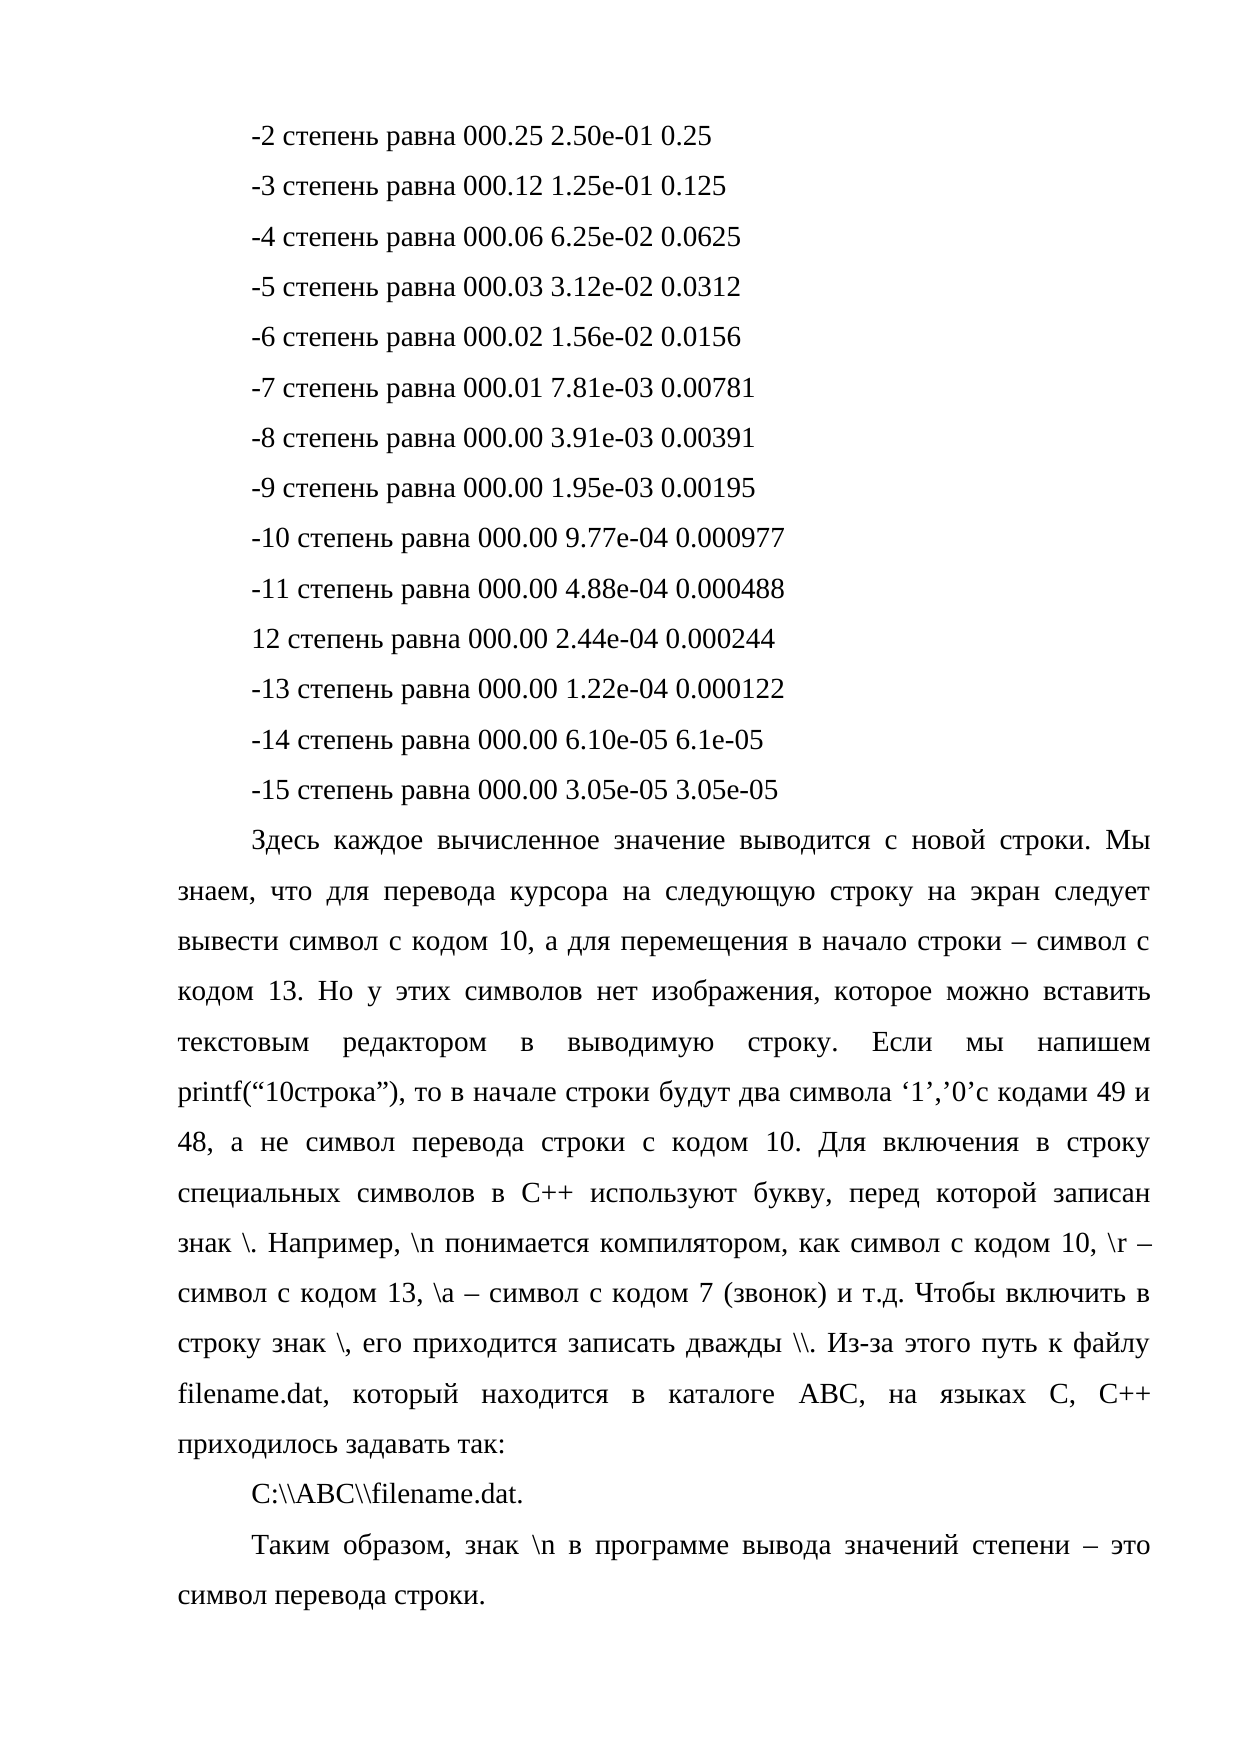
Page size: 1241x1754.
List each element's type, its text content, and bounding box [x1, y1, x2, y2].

text Таким образом, знак \n в программе вывода значений степени – это символ перевода строки. [177, 1527, 1152, 1611]
text -2 cтепень равна 000.25 2.50e-01 0.25 [177, 118, 1152, 152]
text -5 cтепень равна 000.03 3.12e-02 0.0312 [177, 269, 1152, 303]
text -8 cтепень равна 000.00 3.91e-03 0.00391 [177, 420, 1152, 453]
text -15 cтепень равна 000.00 3.05e-05 3.05e-05 [177, 772, 1152, 806]
text C:\\ABC\\filename.dat. [177, 1477, 1152, 1510]
text -7 cтепень равна 000.01 7.81e-03 0.00781 [177, 370, 1152, 403]
text -6 cтепень равна 000.02 1.56e-02 0.0156 [177, 319, 1152, 353]
text -13 cтепень равна 000.00 1.22e-04 0.000122 [177, 672, 1152, 705]
text -14 cтепень равна 000.00 6.10e-05 6.1e-05 [177, 722, 1152, 755]
text -9 cтепень равна 000.00 1.95e-03 0.00195 [177, 470, 1152, 504]
text -11 cтепень равна 000.00 4.88e-04 0.000488 [177, 571, 1152, 604]
text -4 cтепень равна 000.06 6.25e-02 0.0625 [177, 219, 1152, 252]
text 12 cтепень равна 000.00 2.44e-04 0.000244 [177, 621, 1152, 655]
text -3 cтепень равна 000.12 1.25e-01 0.125 [177, 168, 1152, 202]
text Здесь каждое вычисленное значение выводится с новой строки. Мы знаем, что для перевода курсора на следующую строку на экран следует вывести символ с кодом 10, а для перемещения в начало строки – символ с кодом 13. Но у этих символов нет изображения, которое можно вставить текстовым редактором в выводимую строку. Если мы напишем printf(“10строка”), то в начале строки будут два символа ‘1’,’0’с кодами 49 и 48, а не символ перевода строки с кодом 10. Для включения в строку специальных символов в С++ используют букву, перед которой записан знак \. Например, \n понимается компилятором, как символ с кодом 10, \r – символ с кодом 13, \а – символ с кодом 7 (звонок) и т.д. Чтобы включить в строку знак \, его приходится записать дважды \\. Из-за этого путь к файлу filename.dat, который находится в каталоге ABC, на языках С, С++ приходилось задавать так: [177, 822, 1152, 1460]
text -10 cтепень равна 000.00 9.77e-04 0.000977 [177, 521, 1152, 554]
